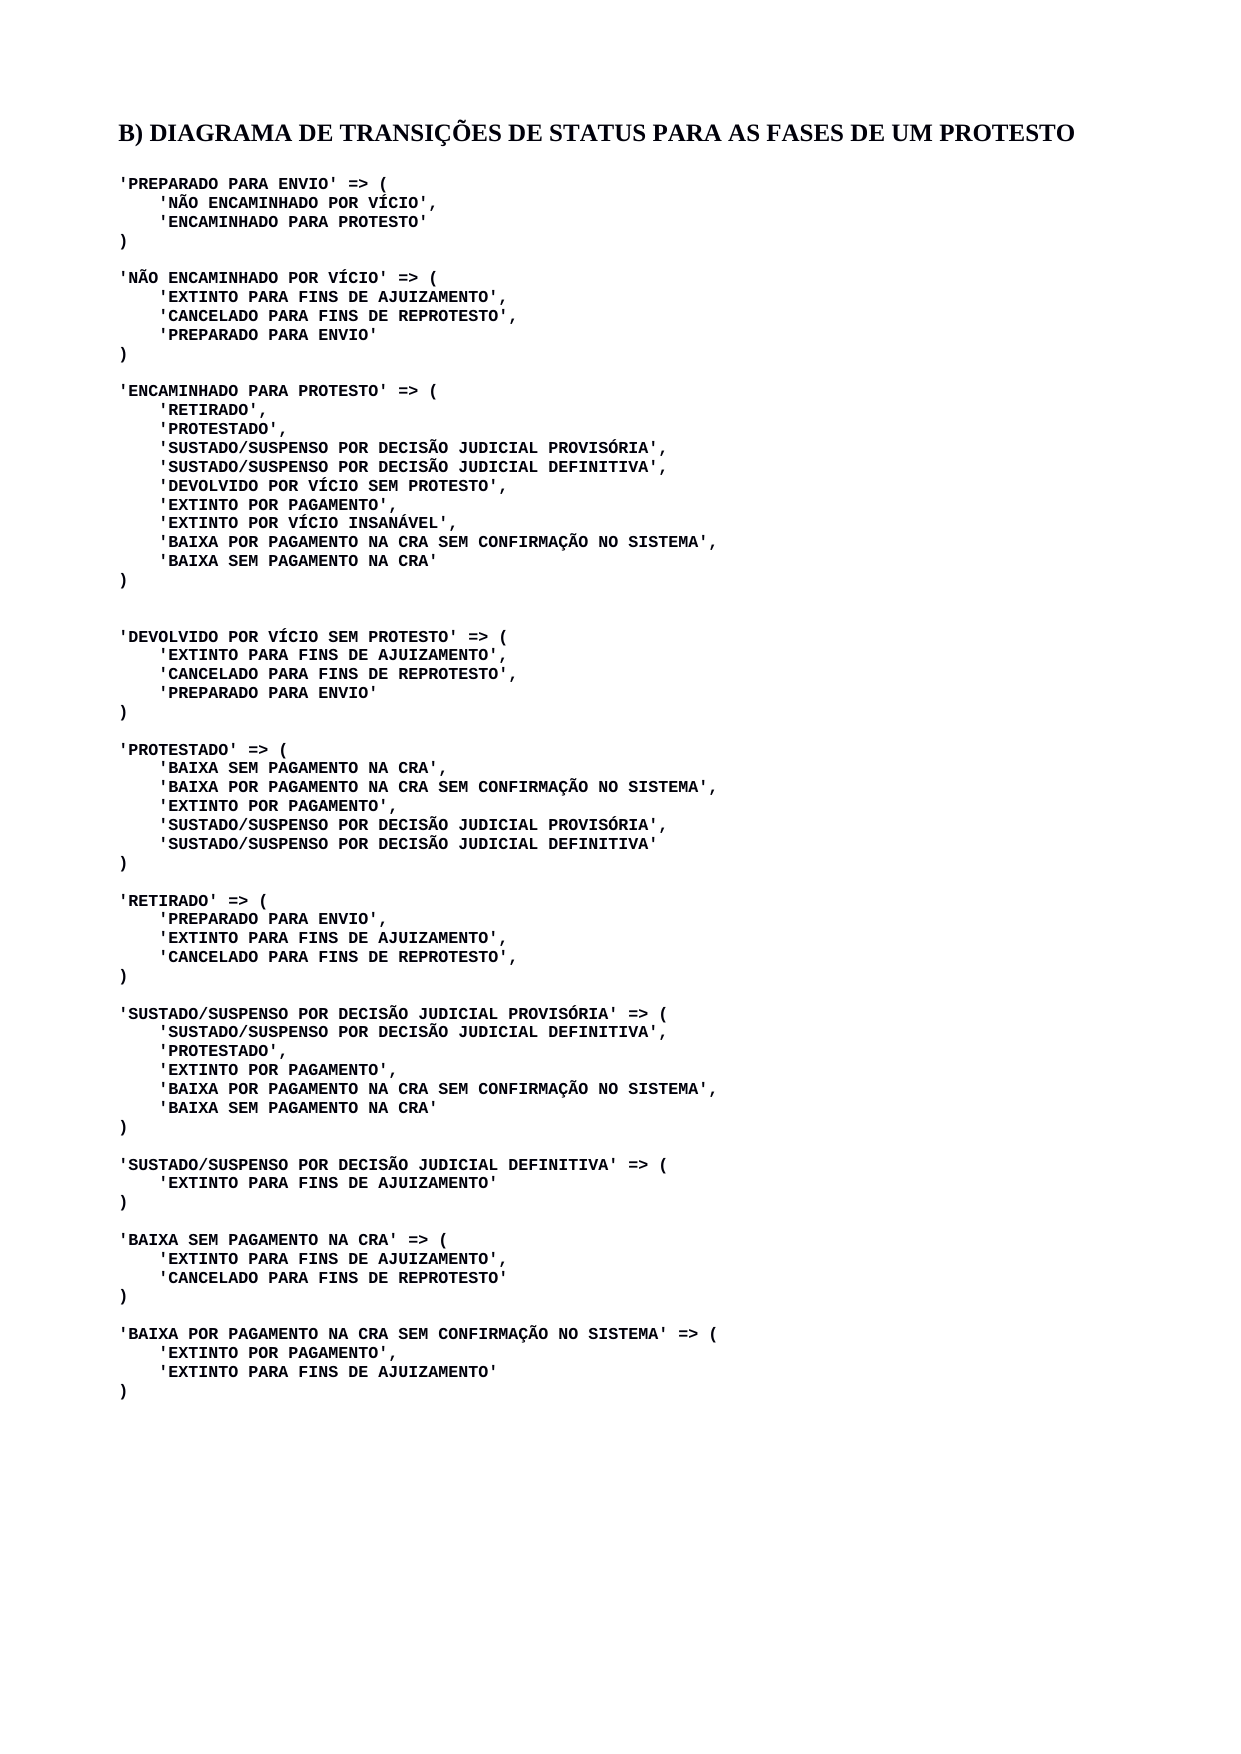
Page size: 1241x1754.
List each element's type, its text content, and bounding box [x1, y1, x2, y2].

text 'PREPARADO PARA ENVIO' => ( [118, 176, 1122, 194]
text ) [118, 1194, 1122, 1213]
text 'CANCELADO PARA FINS DE REPROTESTO', [118, 949, 1122, 967]
text 'PREPARADO PARA ENVIO' [118, 685, 1122, 703]
text 'EXTINTO POR VÍCIO INSANÁVEL', [118, 515, 1122, 534]
text ) [118, 572, 1122, 590]
text ) [118, 1288, 1122, 1307]
text ) [118, 232, 1122, 251]
text 'EXTINTO PARA FINS DE AJUIZAMENTO', [118, 289, 1122, 308]
text 'BAIXA SEM PAGAMENTO NA CRA' [118, 1099, 1122, 1118]
text 'PREPARADO PARA ENVIO', [118, 911, 1122, 930]
text 'SUSTADO/SUSPENSO POR DECISÃO JUDICIAL DEFINITIVA', [118, 1024, 1122, 1043]
text 'ENCAMINHADO PARA PROTESTO' [118, 213, 1122, 232]
text ) [118, 345, 1122, 364]
text ) [118, 1118, 1122, 1137]
text ) [118, 703, 1122, 722]
text 'SUSTADO/SUSPENSO POR DECISÃO JUDICIAL PROVISÓRIA' => ( [118, 1005, 1122, 1024]
text 'PREPARADO PARA ENVIO' [118, 326, 1122, 345]
text 'CANCELADO PARA FINS DE REPROTESTO', [118, 666, 1122, 685]
text 'NÃO ENCAMINHADO POR VÍCIO' => ( [118, 270, 1122, 289]
text 'BAIXA POR PAGAMENTO NA CRA SEM CONFIRMAÇÃO NO SISTEMA', [118, 534, 1122, 553]
text 'NÃO ENCAMINHADO POR VÍCIO', [118, 194, 1122, 213]
text 'EXTINTO POR PAGAMENTO', [118, 496, 1122, 515]
text 'EXTINTO POR PAGAMENTO', [118, 1344, 1122, 1363]
text 'BAIXA POR PAGAMENTO NA CRA SEM CONFIRMAÇÃO NO SISTEMA', [118, 779, 1122, 798]
text 'SUSTADO/SUSPENSO POR DECISÃO JUDICIAL DEFINITIVA' => ( [118, 1156, 1122, 1175]
text 'SUSTADO/SUSPENSO POR DECISÃO JUDICIAL DEFINITIVA' [118, 836, 1122, 854]
text 'ENCAMINHADO PARA PROTESTO' => ( [118, 383, 1122, 402]
text ) [118, 1382, 1122, 1401]
text 'RETIRADO', [118, 402, 1122, 421]
text 'EXTINTO POR PAGAMENTO', [118, 1062, 1122, 1081]
text 'SUSTADO/SUSPENSO POR DECISÃO JUDICIAL PROVISÓRIA', [118, 439, 1122, 458]
text 'SUSTADO/SUSPENSO POR DECISÃO JUDICIAL DEFINITIVA', [118, 458, 1122, 477]
text 'BAIXA SEM PAGAMENTO NA CRA' [118, 553, 1122, 572]
text 'CANCELADO PARA FINS DE REPROTESTO', [118, 308, 1122, 326]
text 'DEVOLVIDO POR VÍCIO SEM PROTESTO' => ( [118, 628, 1122, 647]
text 'EXTINTO POR PAGAMENTO', [118, 798, 1122, 817]
text ) [118, 967, 1122, 986]
text ) [118, 854, 1122, 873]
text 'PROTESTADO' => ( [118, 741, 1122, 760]
text 'BAIXA POR PAGAMENTO NA CRA SEM CONFIRMAÇÃO NO SISTEMA' => ( [118, 1326, 1122, 1344]
text 'CANCELADO PARA FINS DE REPROTESTO' [118, 1269, 1122, 1288]
text 'EXTINTO PARA FINS DE AJUIZAMENTO', [118, 1250, 1122, 1269]
text 'RETIRADO' => ( [118, 892, 1122, 911]
text 'PROTESTADO', [118, 1043, 1122, 1062]
text 'EXTINTO PARA FINS DE AJUIZAMENTO', [118, 647, 1122, 666]
text 'EXTINTO PARA FINS DE AJUIZAMENTO' [118, 1363, 1122, 1382]
text 'BAIXA POR PAGAMENTO NA CRA SEM CONFIRMAÇÃO NO SISTEMA', [118, 1081, 1122, 1099]
text 'BAIXA SEM PAGAMENTO NA CRA', [118, 760, 1122, 779]
text B) DIAGRAMA DE TRANSIÇÕES DE STATUS PARA AS FASES DE UM PROTESTO [118, 118, 1122, 147]
text 'EXTINTO PARA FINS DE AJUIZAMENTO' [118, 1175, 1122, 1194]
text 'EXTINTO PARA FINS DE AJUIZAMENTO', [118, 930, 1122, 949]
text 'PROTESTADO', [118, 421, 1122, 439]
text 'BAIXA SEM PAGAMENTO NA CRA' => ( [118, 1231, 1122, 1250]
text 'SUSTADO/SUSPENSO POR DECISÃO JUDICIAL PROVISÓRIA', [118, 817, 1122, 836]
text 'DEVOLVIDO POR VÍCIO SEM PROTESTO', [118, 477, 1122, 496]
